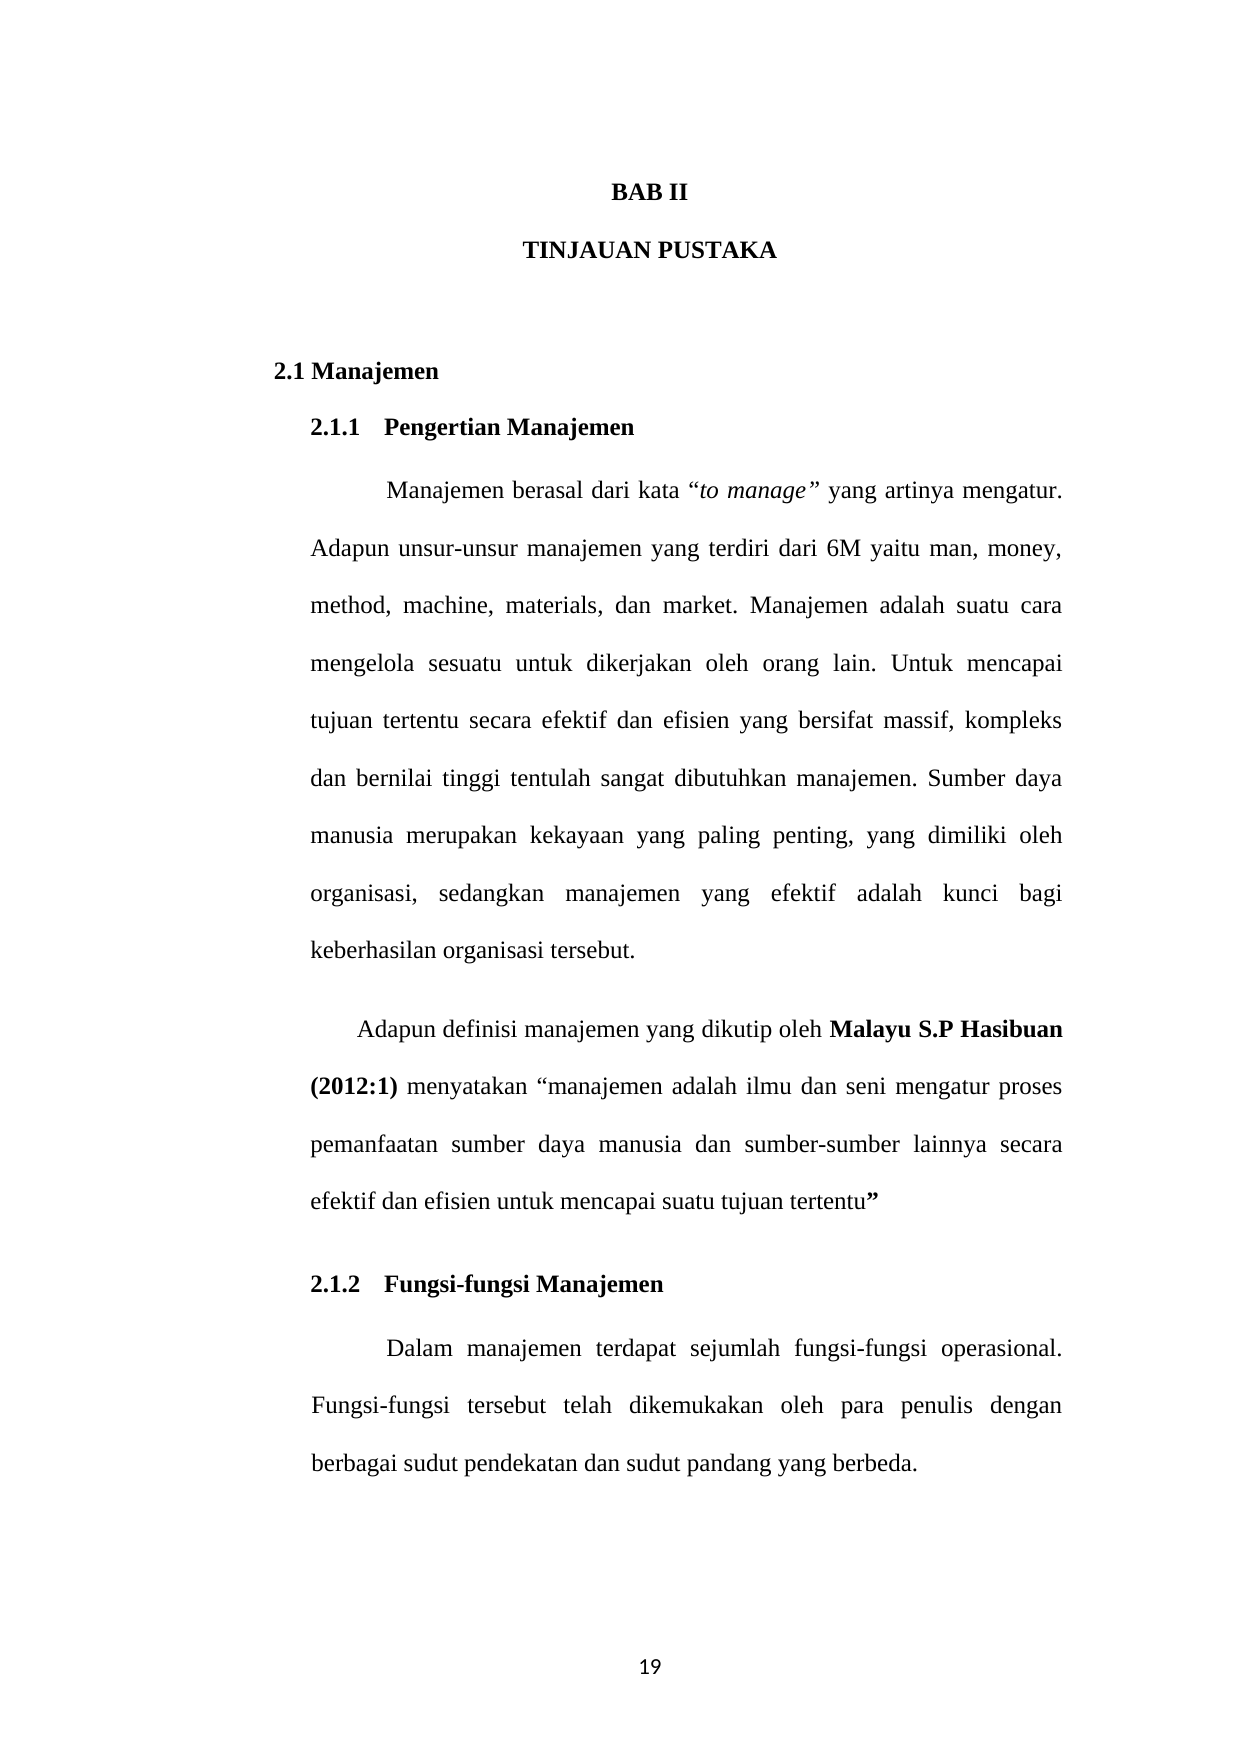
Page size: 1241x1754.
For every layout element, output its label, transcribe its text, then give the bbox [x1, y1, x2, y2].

subtitle Fungsi-fungsi Manajemen [310, 1269, 1063, 1298]
subtitle Manajemen [274, 356, 1063, 384]
text Adapun definisi manajemen yang dikutip oleh Malayu S.P Hasibuan (2012:1) menyatakan “manajemen adalah ilmu dan seni mengatur proses pemanfaatan sumber daya manusia dan sumber-sumber lainnya secara efektif dan efisien untuk mencapai suatu tujuan tertentu” [310, 1014, 1063, 1215]
subtitle TINJAUAN PUSTAKA [236, 235, 1063, 263]
subtitle Pengertian Manajemen [310, 412, 1063, 441]
text Manajemen berasal dari kata “to manage” yang artinya mengatur. Adapun unsur-unsur manajemen yang terdiri dari 6M yaitu man, money, method, machine, materials, dan market. Manajemen adalah suatu cara mengelola sesuatu untuk dikerjakan oleh orang lain. Untuk mencapai tujuan tertentu secara efektif dan efisien yang bersifat massif, kompleks dan bernilai tinggi tentulah sangat dibutuhkan manajemen. Sumber daya manusia merupakan kekayaan yang paling penting, yang dimiliki oleh organisasi, sedangkan manajemen yang efektif adalah kunci bagi keberhasilan organisasi tersebut. [310, 476, 1063, 964]
text Dalam manajemen terdapat sejumlah fungsi-fungsi operasional. Fungsi-fungsi tersebut telah dikemukakan oleh para penulis dengan berbagai sudut pendekatan dan sudut pandang yang berbeda. [311, 1333, 1063, 1476]
subtitle BAB II [236, 177, 1063, 206]
